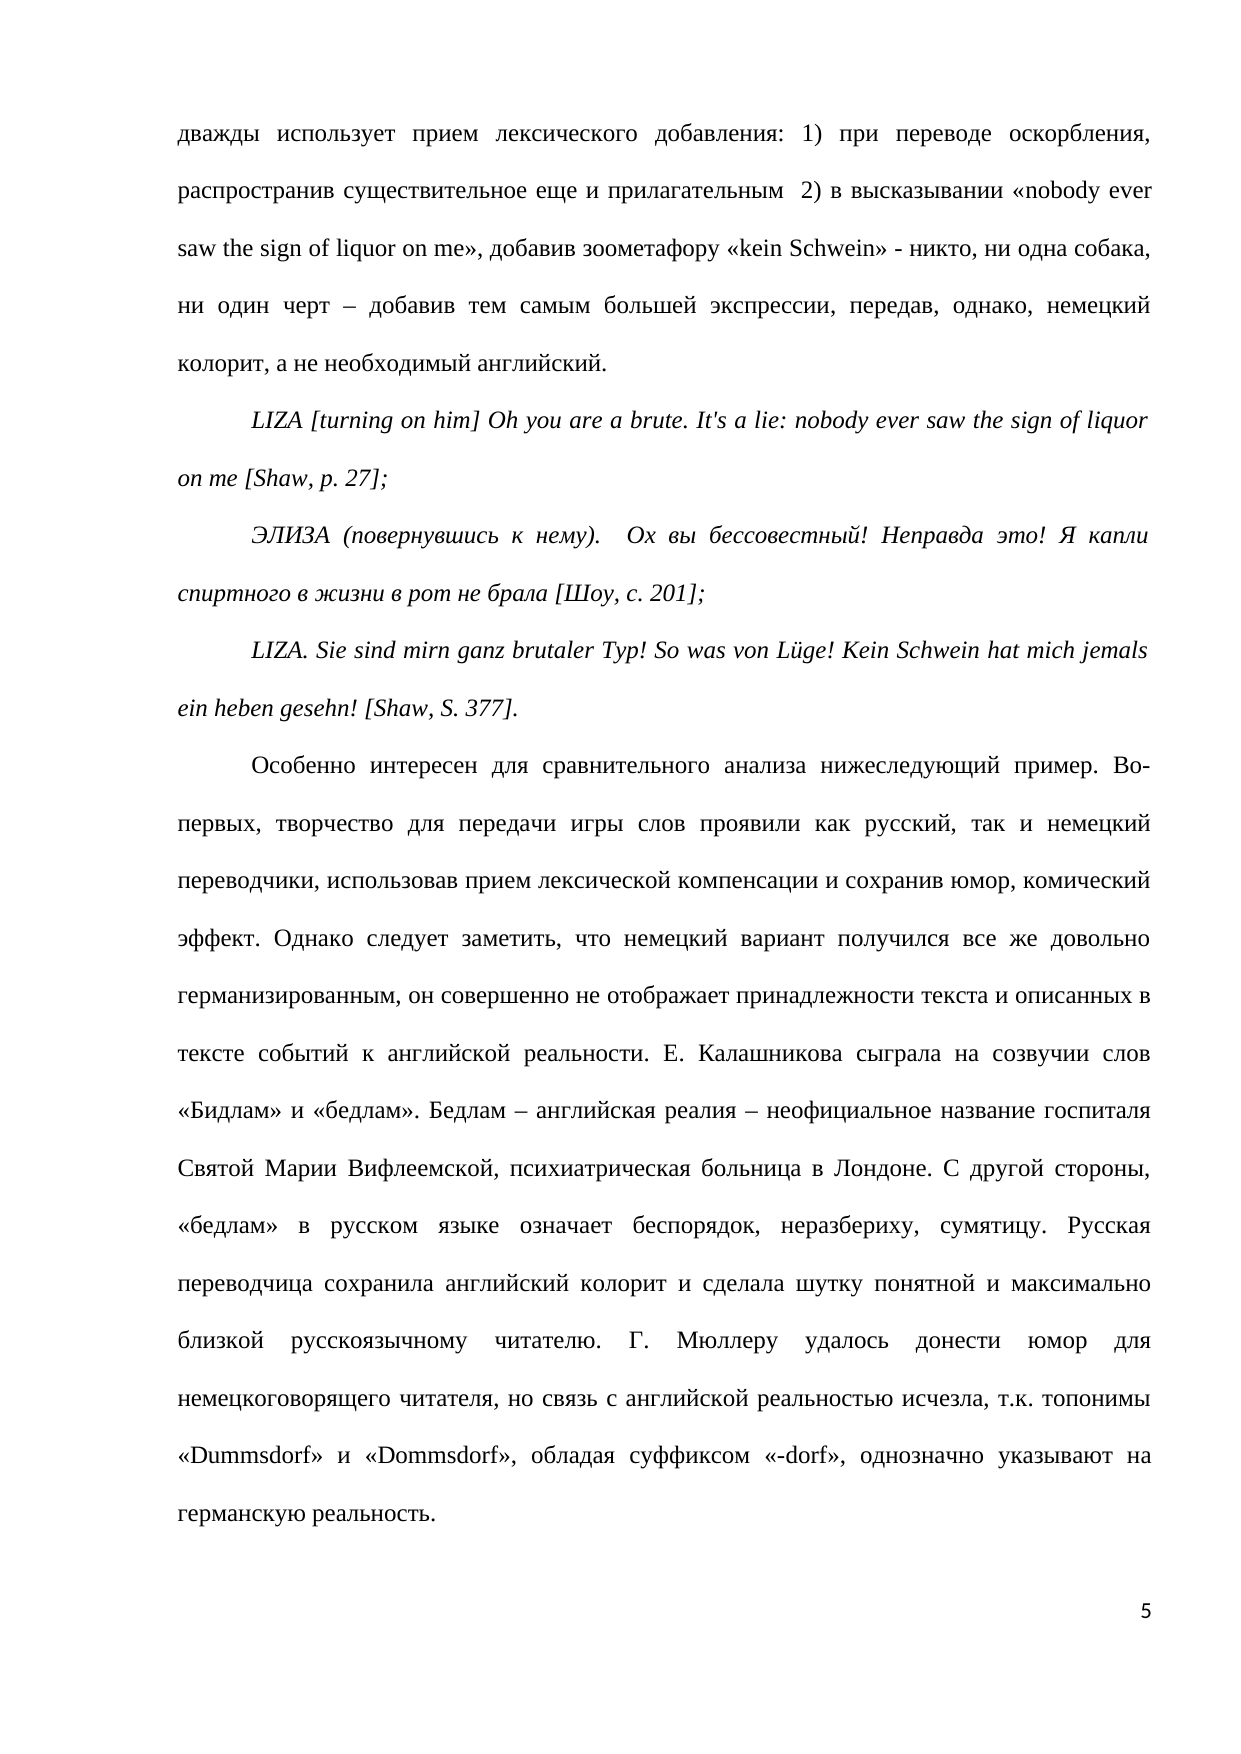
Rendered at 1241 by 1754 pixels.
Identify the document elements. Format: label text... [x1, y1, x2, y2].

text ЭЛИЗА (повернувшись к нему). Ох вы бессовестный! Неправда это! Я капли спиртного в жизни в рот не брала [Шоу, c. 201]; [177, 521, 1152, 607]
text Особенно интересен для сравнительного анализа нижеследующий пример. Во-первых, творчество для передачи игры слов проявили как русский, так и немецкий переводчики, использовав прием лексической компенсации и сохранив юмор, комический эффект. Однако следует заметить, что немецкий вариант получился все же довольно германизированным, он совершенно не отображает принадлежности текста и описанных в тексте событий к английской реальности. Е. Калашникова сыграла на созвучии слов «Бидлам» и «бедлам». Бедлам – английская реалия – неофициальное название госпиталя Святой Марии Вифлеемской, психиатрическая больница в Лондоне. С другой стороны, «бедлам» в русском языке означает беспорядок, неразбериху, сумятицу. Русская переводчица сохранила английский колорит и сделала шутку понятной и максимально близкой русскоязычному читателю. Г. Мюллеру удалось донести юмор для немецкоговорящего читателя, но связь с английской реальностью исчезла, т.к. топонимы «Dummsdorf» и «Dommsdorf», обладая суффиксом «-dorf», однозначно указывают на германскую реальность. [177, 751, 1152, 1527]
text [177, 118, 1152, 377]
text LIZA [turning on him] Oh you are a brute. It's a lie: nobody ever saw the sign of liquor on me [Shaw, p. 27]; [177, 406, 1152, 492]
text LIZA. Sie sind mirn ganz brutaler Typ! So was von Lüge! Kein Schwein hat mich jemals ein heben gesehn! [Shaw, S. 377]. [177, 636, 1152, 722]
